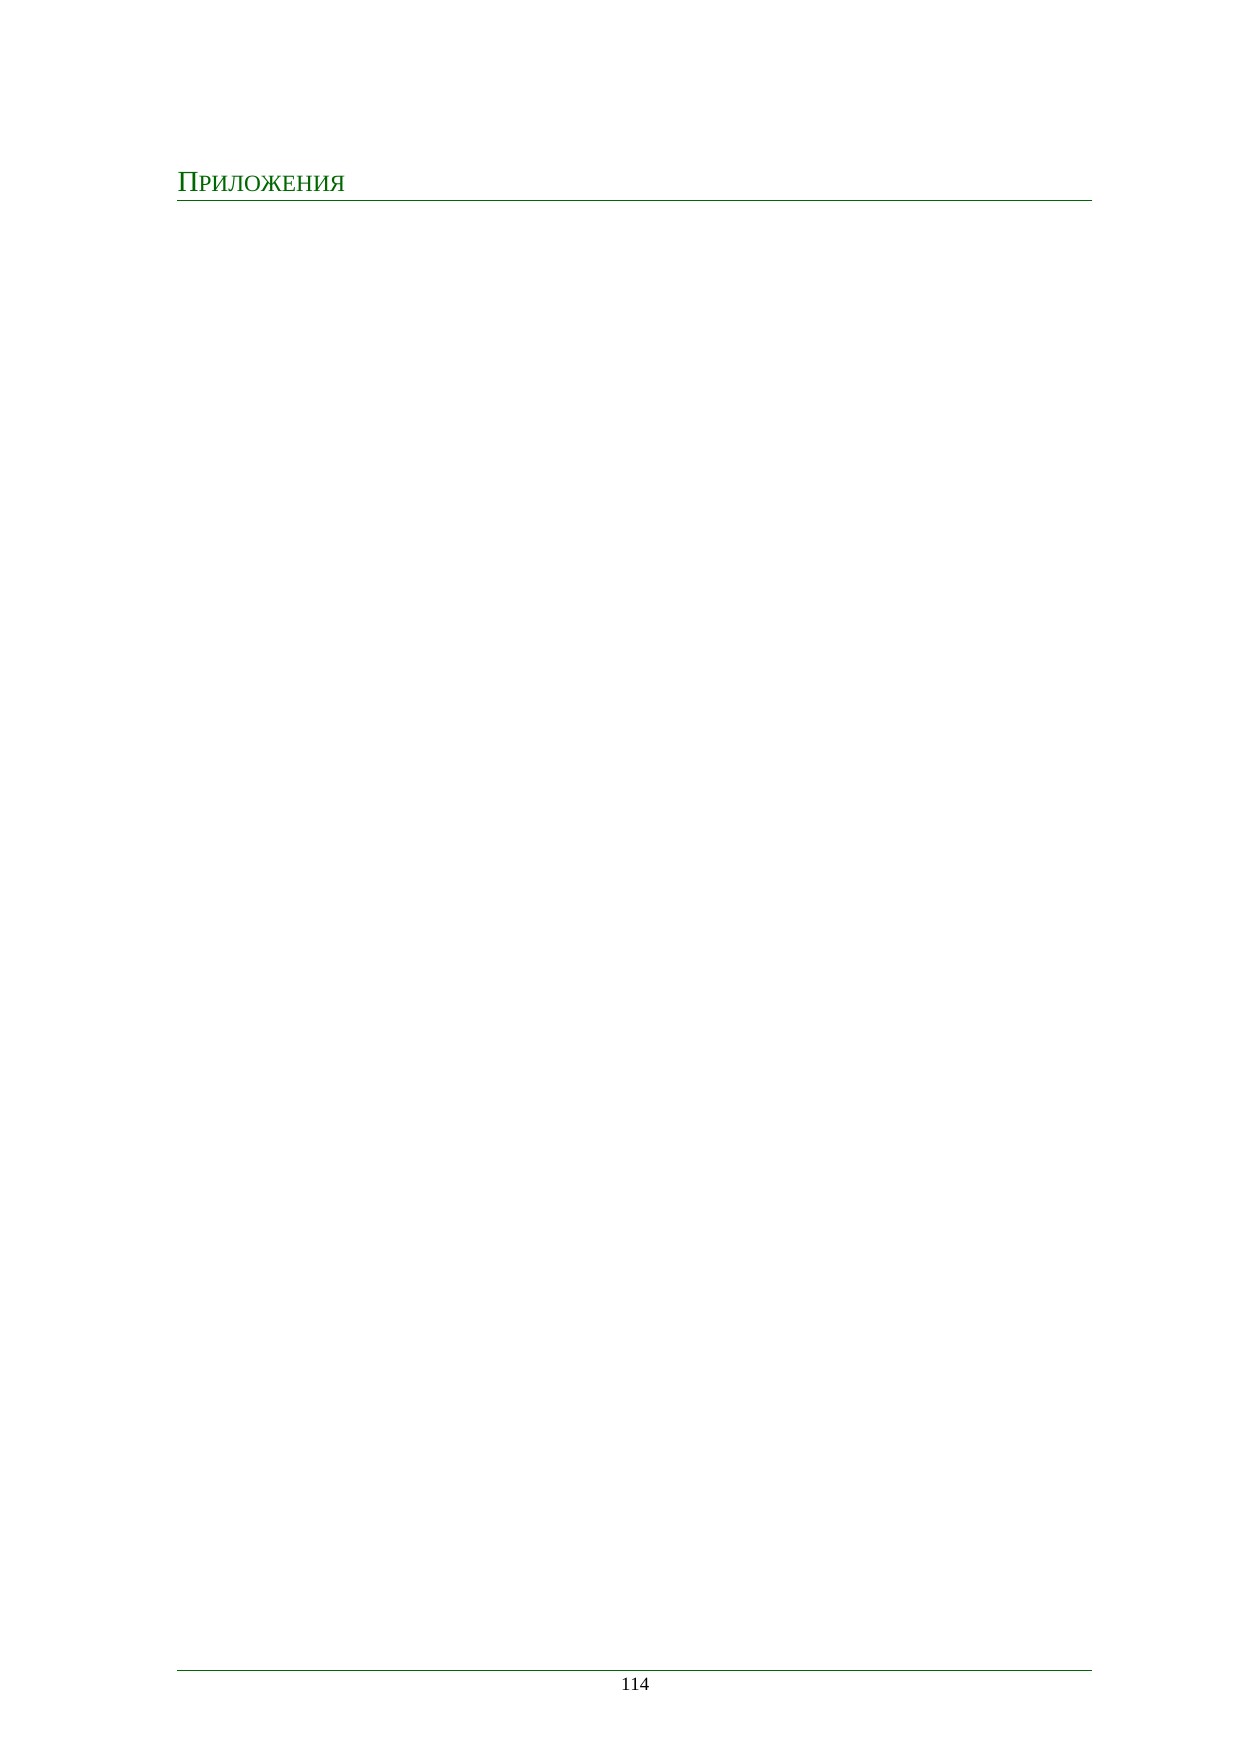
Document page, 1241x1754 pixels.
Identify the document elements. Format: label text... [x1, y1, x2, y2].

subtitle Приложения [177, 160, 1092, 200]
